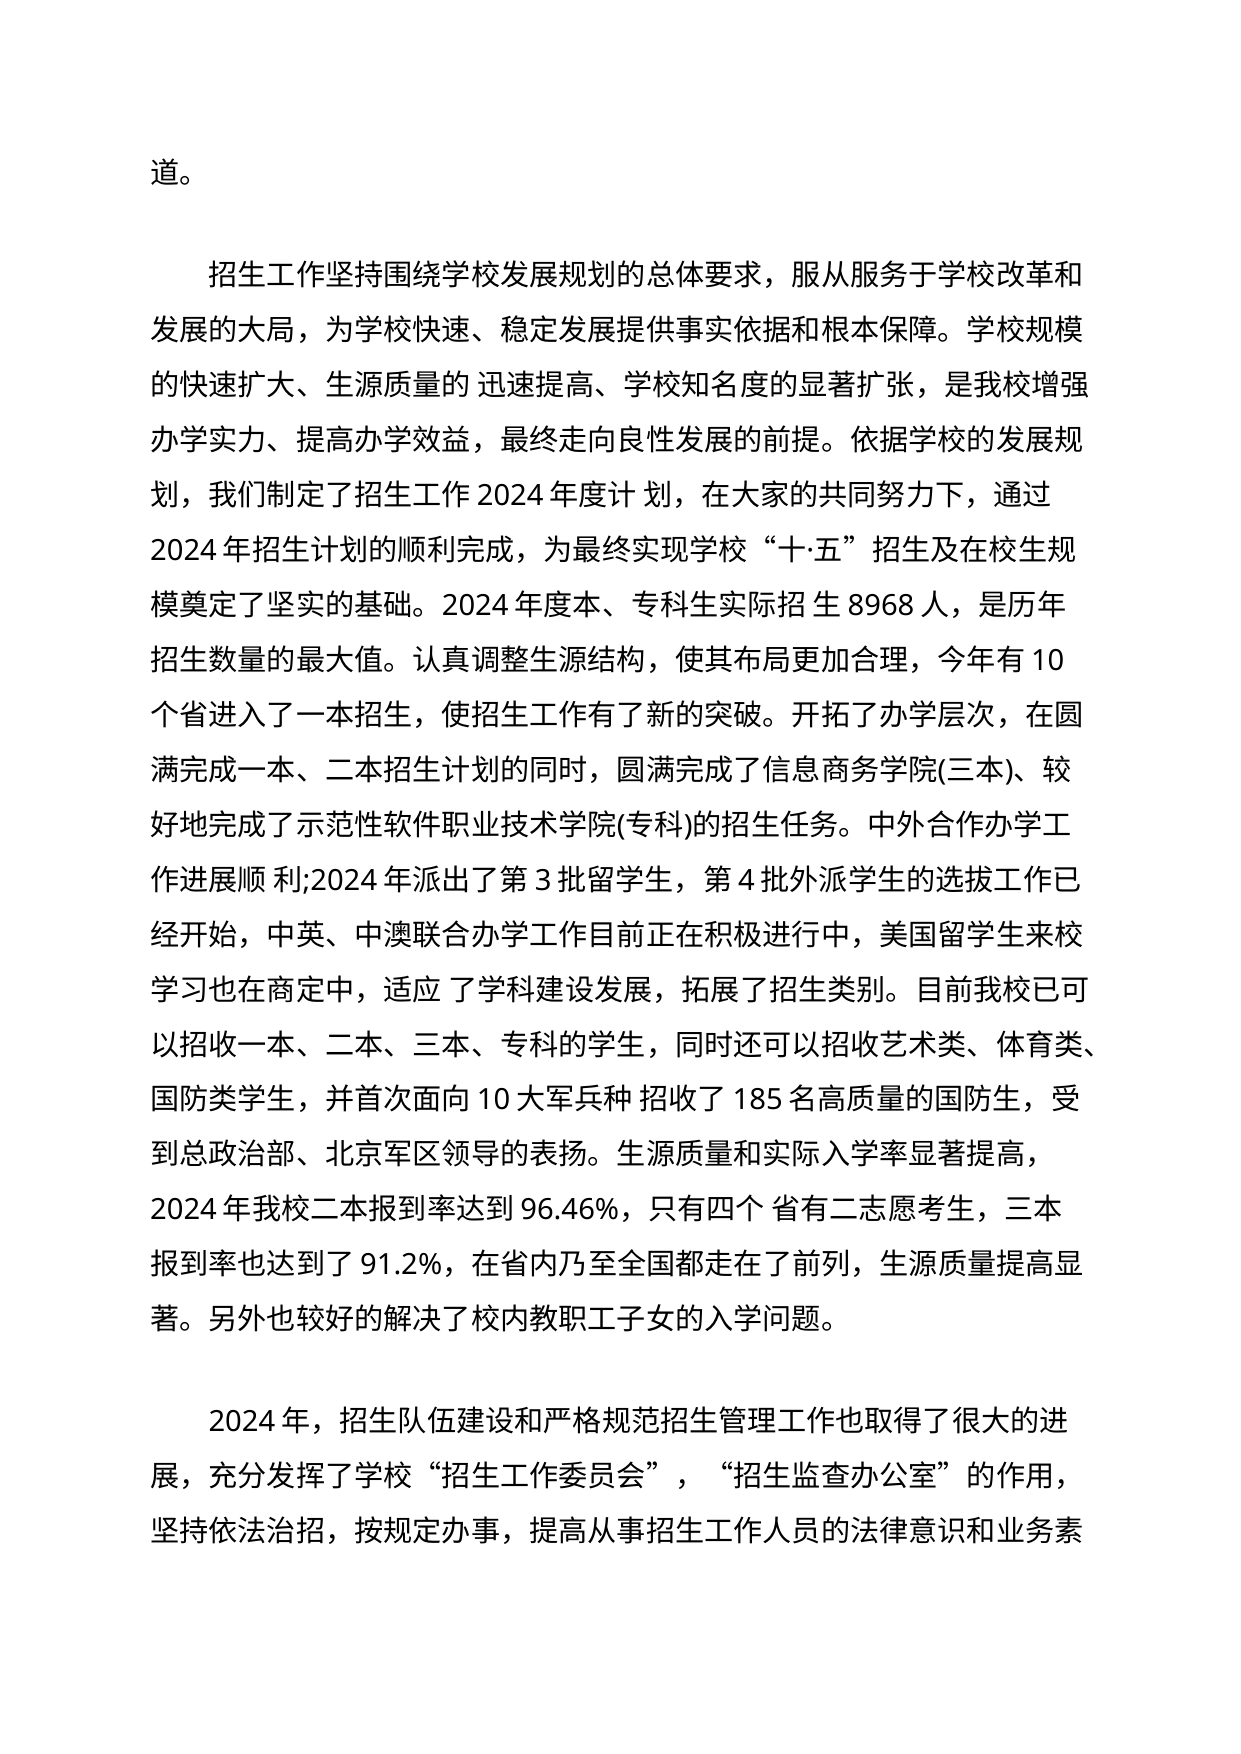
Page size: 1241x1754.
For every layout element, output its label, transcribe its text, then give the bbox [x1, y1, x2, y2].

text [150, 150, 1090, 192]
text 招生工作坚持围绕学校发展规划的总体要求，服从服务于学校改革和发展的大局，为学校快速、稳定发展提供事实依据和根本保障。学校规模的快速扩大、生源质量的 迅速提高、学校知名度的显著扩张，是我校增强办学实力、提高办学效益，最终走向良性发展的前提。依据学校的发展规划，我们制定了招生工作2024年度计 划，在大家的共同努力下，通过2024年招生计划的顺利完成，为最终实现学校“十·五”招生及在校生规模奠定了坚实的基础。2024年度本、专科生实际招 生8968人，是历年招生数量的最大值。认真调整生源结构，使其布局更加合理，今年有10个省进入了一本招生，使招生工作有了新的突破。开拓了办学层次，在圆满完成一本、二本招生计划的同时，圆满完成了信息商务学院(三本)、较好地完成了示范性软件职业技术学院(专科)的招生任务。中外合作办学工作进展顺 利;2024年派出了第3批留学生，第4批外派学生的选拔工作已经开始，中英、中澳联合办学工作目前正在积极进行中，美国留学生来校学习也在商定中，适应 了学科建设发展，拓展了招生类别。目前我校已可以招收一本、二本、三本、专科的学生，同时还可以招收艺术类、体育类、国防类学生，并首次面向10大军兵种 招收了185名高质量的国防生，受到总政治部、北京军区领导的表扬。生源质量和实际入学率显著提高，2024年我校二本报到率达到96.46%，只有四个 省有二志愿考生，三本报到率也达到了91.2%，在省内乃至全国都走在了前列，生源质量提高显著。另外也较好的解决了校内教职工子女的入学问题。 [150, 252, 1090, 1338]
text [150, 1398, 1090, 1550]
